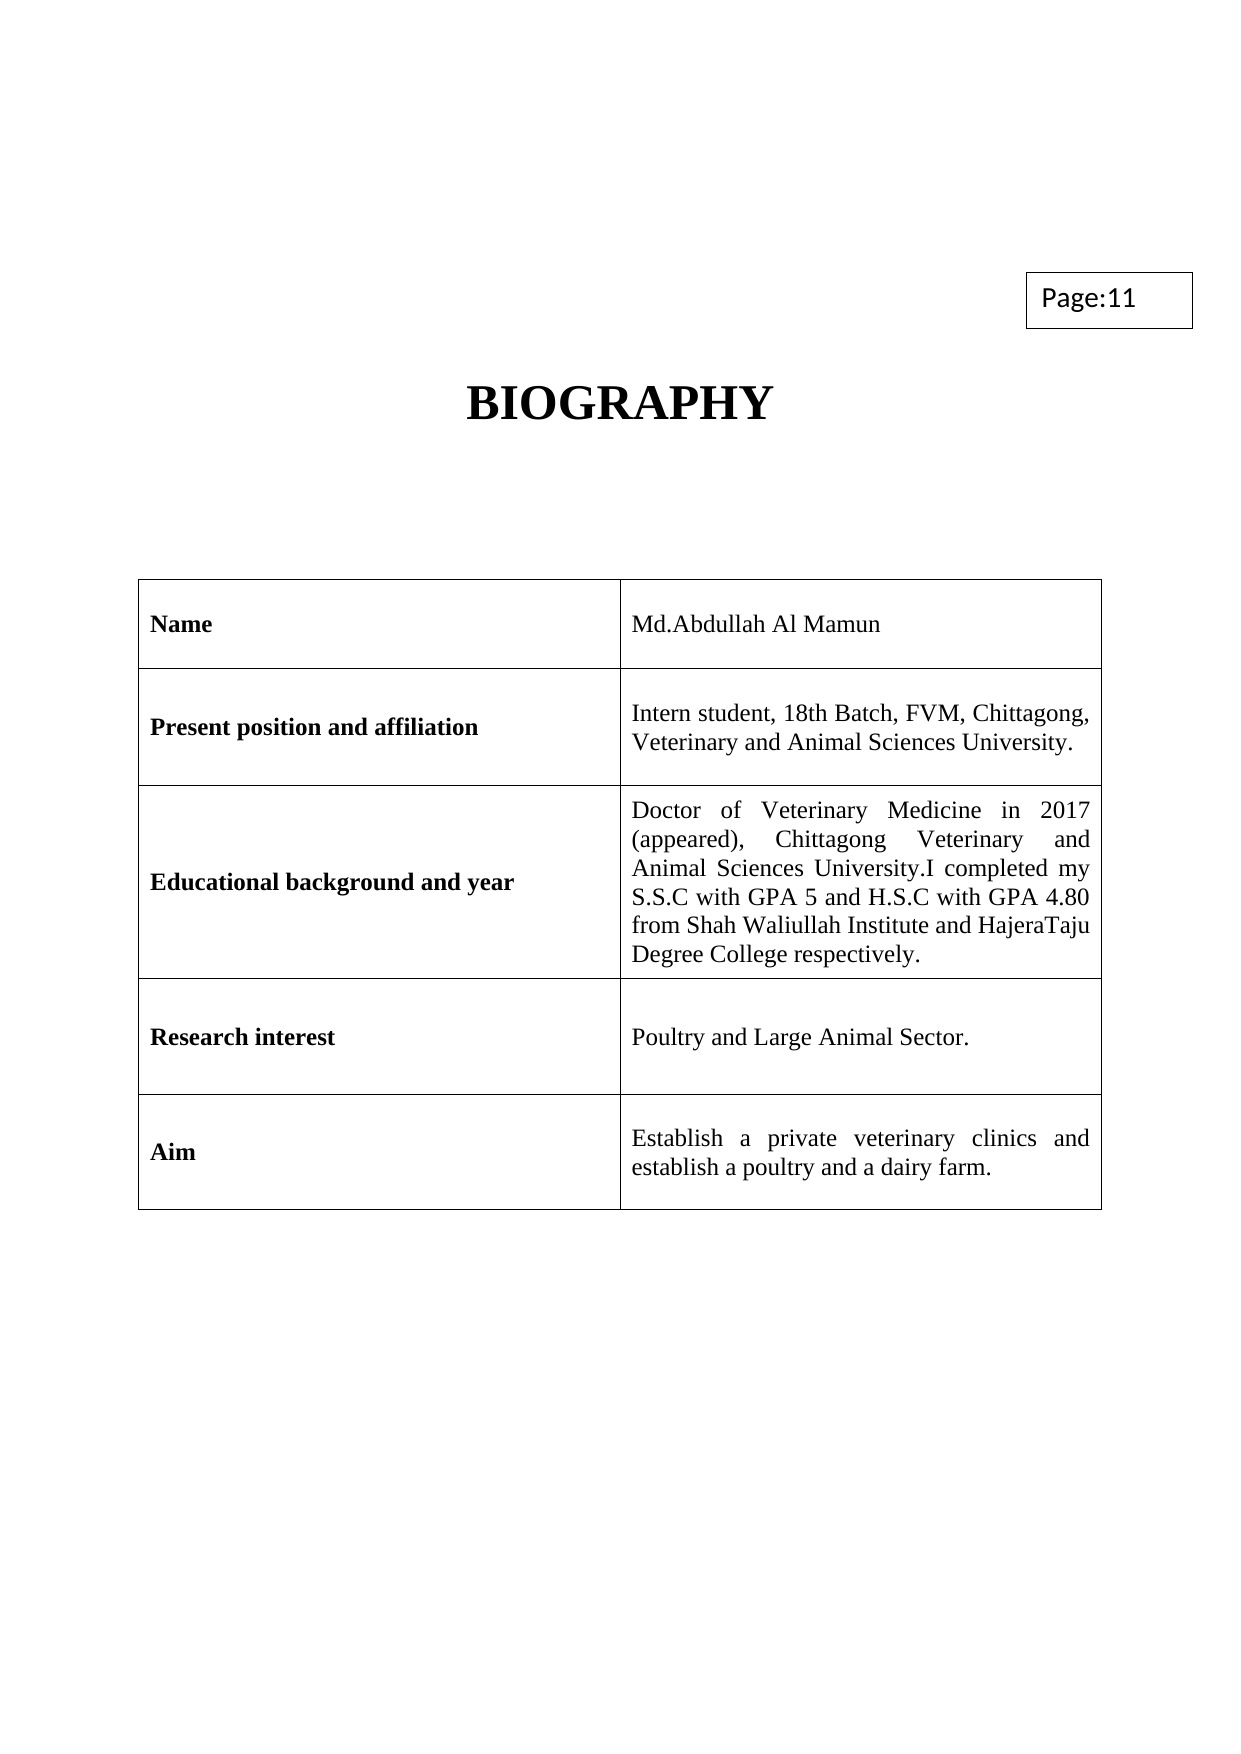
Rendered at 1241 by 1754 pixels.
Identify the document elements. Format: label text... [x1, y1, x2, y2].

table_cell Doctor of Veterinary Medicine in 2017 (appeared), Chittagong Veterinary and Animal Sciences University.I completed my S.S.C with GPA 5 and H.S.C with GPA 4.80 from Shah Waliullah Institute and HajeraTaju Degree College respectively. [621, 786, 1101, 978]
table_header Md.Abdullah Al Mamun [621, 580, 1101, 668]
table_cell Educational background and year [139, 786, 620, 978]
table_cell Intern student, 18th Batch, FVM, Chittagong, Veterinary and Animal Sciences University. [621, 669, 1101, 784]
table_cell Research interest [139, 979, 620, 1093]
table_header Name [139, 580, 620, 668]
table_cell Aim [139, 1095, 620, 1209]
table_cell Establish a private veterinary clinics and establish a poultry and a dairy farm. [621, 1095, 1101, 1209]
text BIOGRAPHY [150, 373, 1090, 430]
table_cell Poultry and Large Animal Sector. [621, 979, 1101, 1093]
table_cell Present position and affiliation [139, 669, 620, 784]
